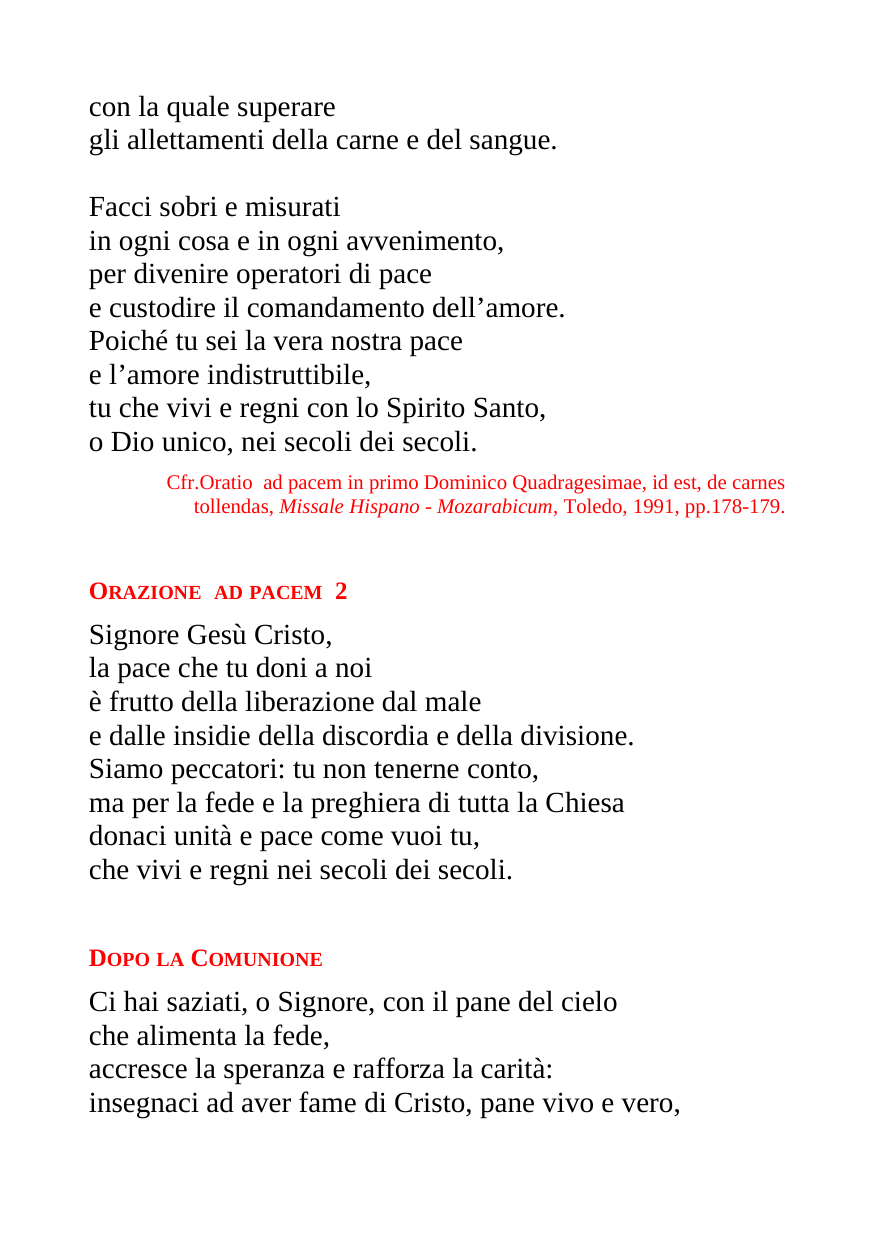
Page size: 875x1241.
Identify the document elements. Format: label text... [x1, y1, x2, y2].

text Dopo la Comunione [89, 943, 785, 972]
text che alimenta la fede, [89, 1018, 785, 1051]
text in ogni cosa e in ogni avvenimento, [89, 223, 785, 256]
text accresce la speranza e rafforza la carità: [89, 1051, 785, 1085]
text Poiché tu sei la vera nostra pace [89, 323, 785, 357]
text che vivi e regni nei secoli dei secoli. [89, 852, 785, 885]
text gli allettamenti della carne e del sangue. [89, 122, 785, 156]
text Facci sobri e misurati [89, 189, 785, 223]
text è frutto della liberazione dal male [89, 684, 785, 718]
text e dalle insidie della discordia e della divisione. [89, 718, 785, 751]
text Signore Gesù Cristo, [89, 617, 785, 651]
text Cfr.Oratio ad pacem in primo Dominico Quadragesimae, id est, de carnes tollendas, Missale Hispano - Mozarabicum, Toledo, 1991, pp.178-179. [89, 470, 785, 518]
text e l’amore indistruttibile, [89, 357, 785, 391]
text la pace che tu doni a noi [89, 651, 785, 684]
text o Dio unico, nei secoli dei secoli. [89, 424, 785, 458]
text donaci unità e pace come vuoi tu, [89, 818, 785, 852]
text Siamo peccatori: tu non tenerne conto, [89, 751, 785, 785]
text con la quale superare [89, 89, 785, 122]
text ma per la fede e la preghiera di tutta la Chiesa [89, 785, 785, 818]
text per divenire operatori di pace [89, 256, 785, 290]
subtitle Orazione ad pacem 2 [89, 576, 785, 604]
text Ci hai saziati, o Signore, con il pane del cielo [89, 984, 785, 1018]
text insegnaci ad aver fame di Cristo, pane vivo e vero, [89, 1085, 785, 1118]
text tu che vivi e regni con lo Spirito Santo, [89, 391, 785, 424]
text e custodire il comandamento dell’amore. [89, 290, 785, 323]
